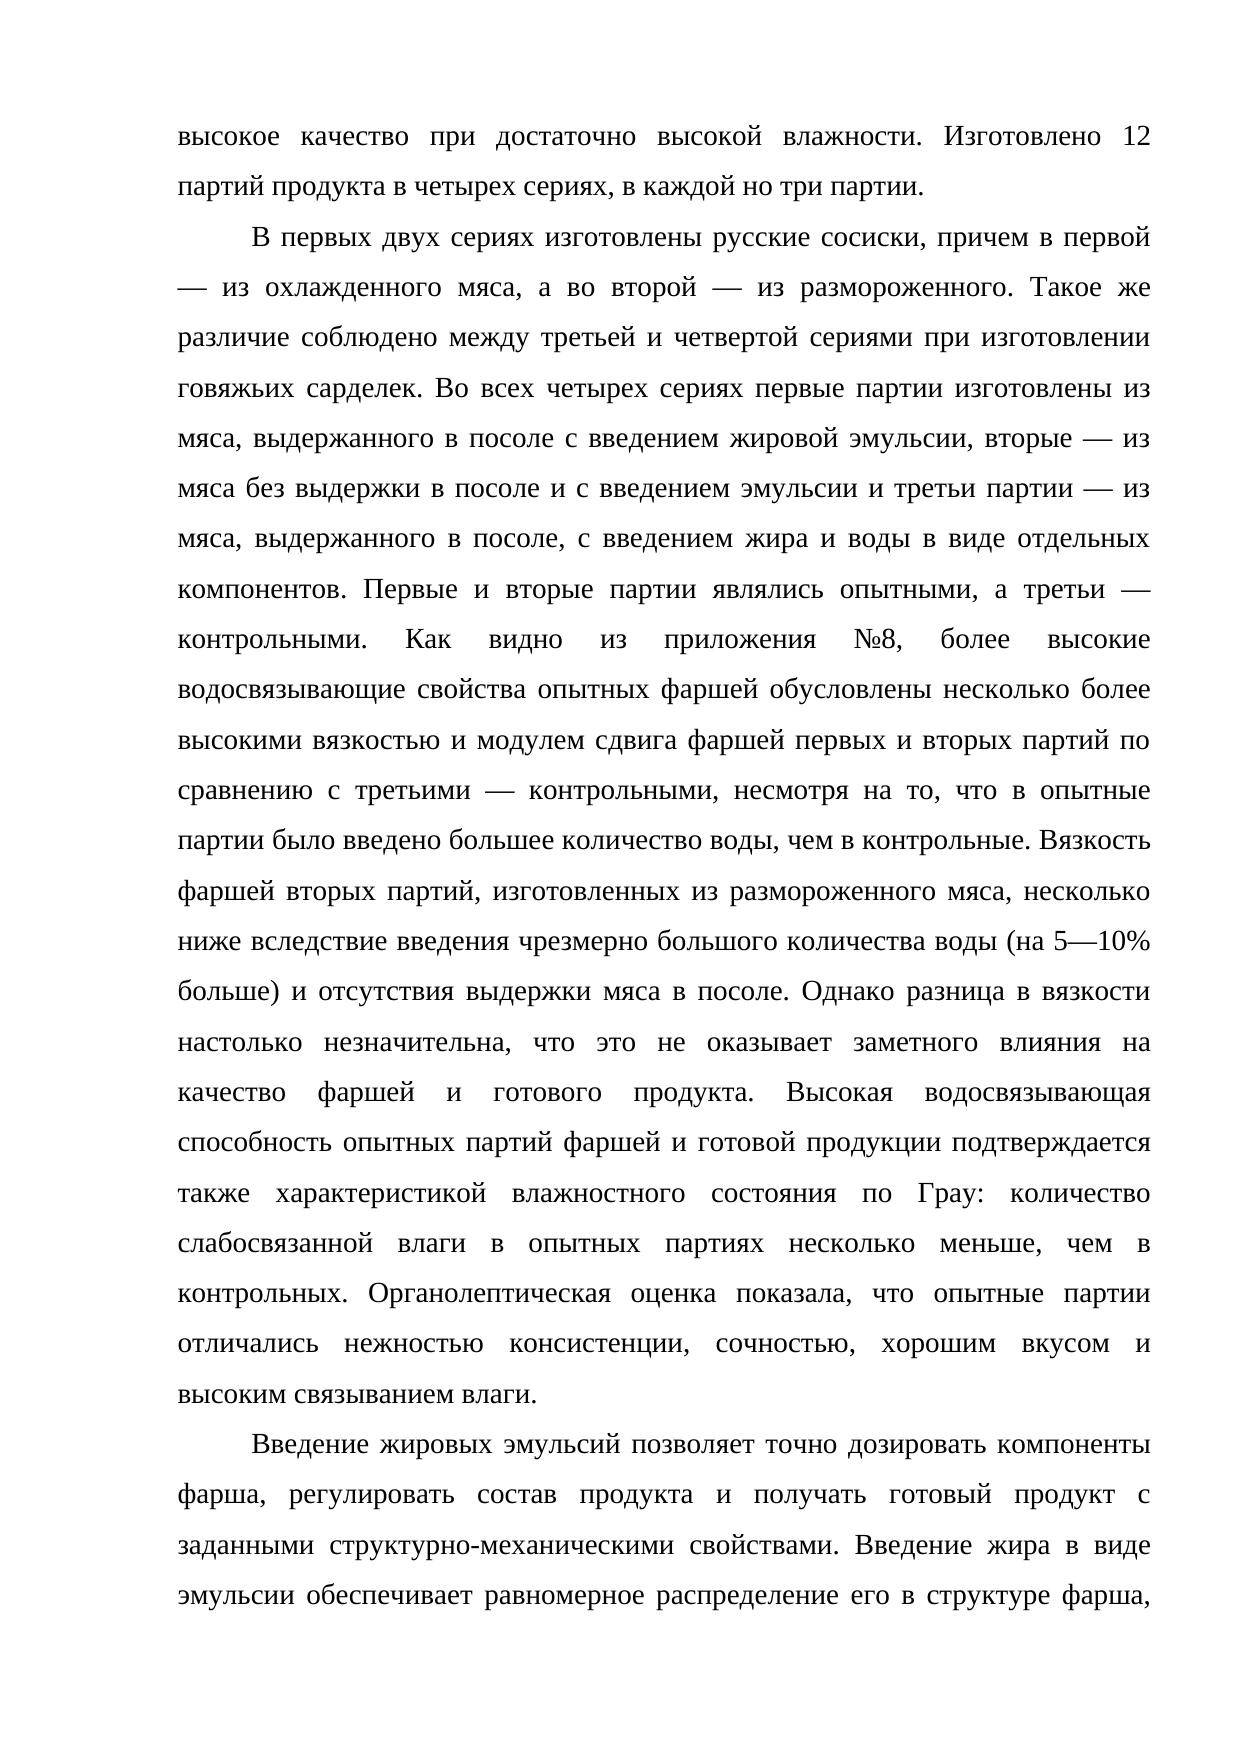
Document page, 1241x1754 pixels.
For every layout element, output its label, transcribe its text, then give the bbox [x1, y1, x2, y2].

text В первых двух сериях изготовлены русские сосиски, причем в первой — из охлажденного мяса, а во второй — из размороженного. Такое же различие соблюдено между третьей и четвертой сериями при изготовлении говяжьих сарделек. Во всех четырех сериях первые партии изготовлены из мяса, выдержанного в посоле с введением жировой эмульсии, вторые — из мяса без выдержки в посоле и с введением эмульсии и третьи партии — из мяса, выдержанного в посоле, с введением жира и воды в виде отдельных компонентов. Первые и вторые партии являлись опытными, а третьи — контрольными. Как видно из приложения №8, более высокие водосвязывающие свойства опытных фаршей обусловлены несколько более высокими вязкостью и модулем сдвига фаршей первых и вторых партий по сравнению с третьими — контрольными, несмотря на то, что в опытные партии было введено большее количество воды, чем в контрольные. Вязкость фаршей вторых партий, изготовленных из размороженного мяса, несколько ниже вследствие введения чрезмерно большого количества воды (на 5—10% больше) и отсутствия выдержки мяса в посоле. Однако разница в вязкости настолько незначительна, что это не оказывает заметного влияния на качество фаршей и готового продукта. Высокая водосвязывающая способность опытных партий фаршей и готовой продукции подтверждается также характеристикой влажностного состояния по Грау: количество слабосвязанной влаги в опытных партиях несколько меньше, чем в контрольных. Органолептическая оценка показала, что опытные партии отличались нежностью консистенции, сочностью, хорошим вкусом и высоким связыванием влаги. [177, 219, 1152, 1409]
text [177, 1426, 1152, 1611]
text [177, 118, 1152, 202]
